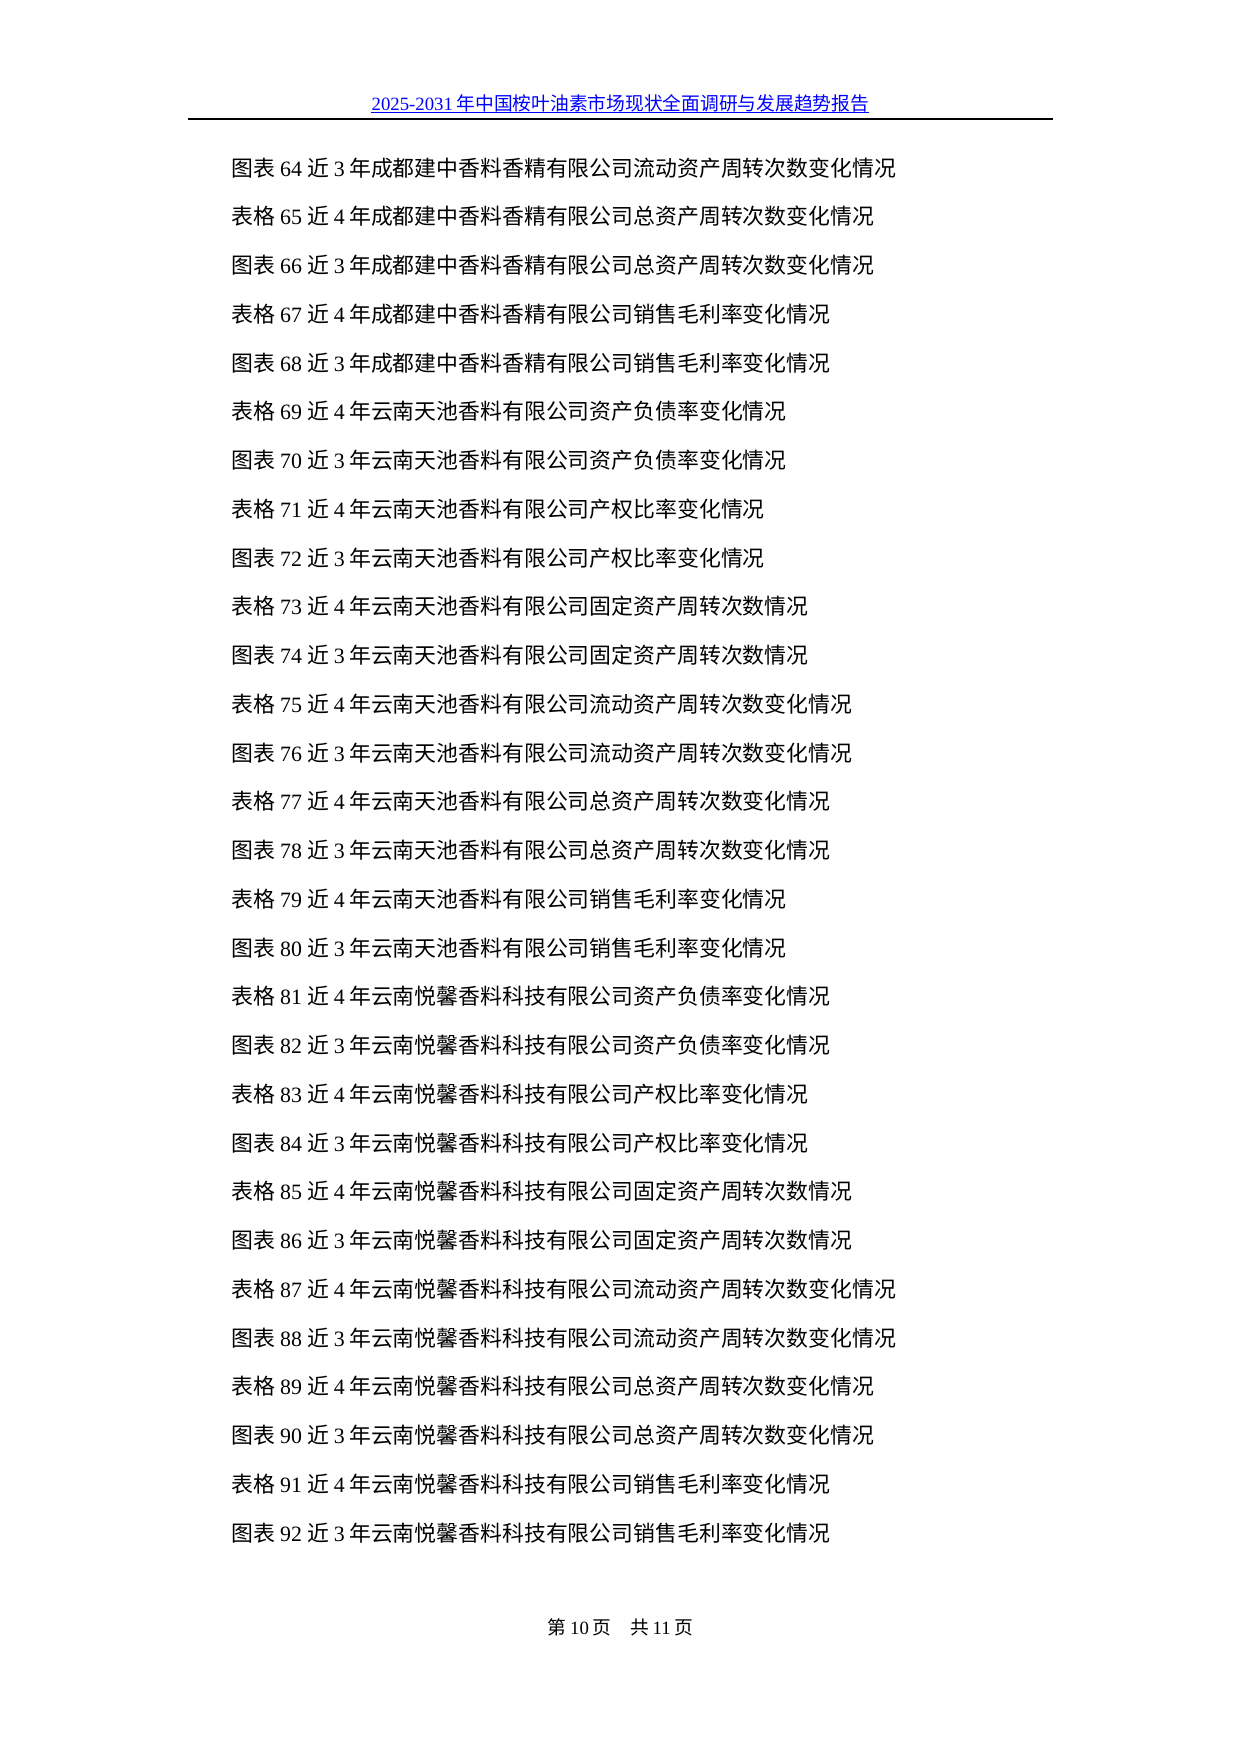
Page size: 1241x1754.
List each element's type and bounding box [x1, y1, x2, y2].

text [187, 150, 1053, 1548]
